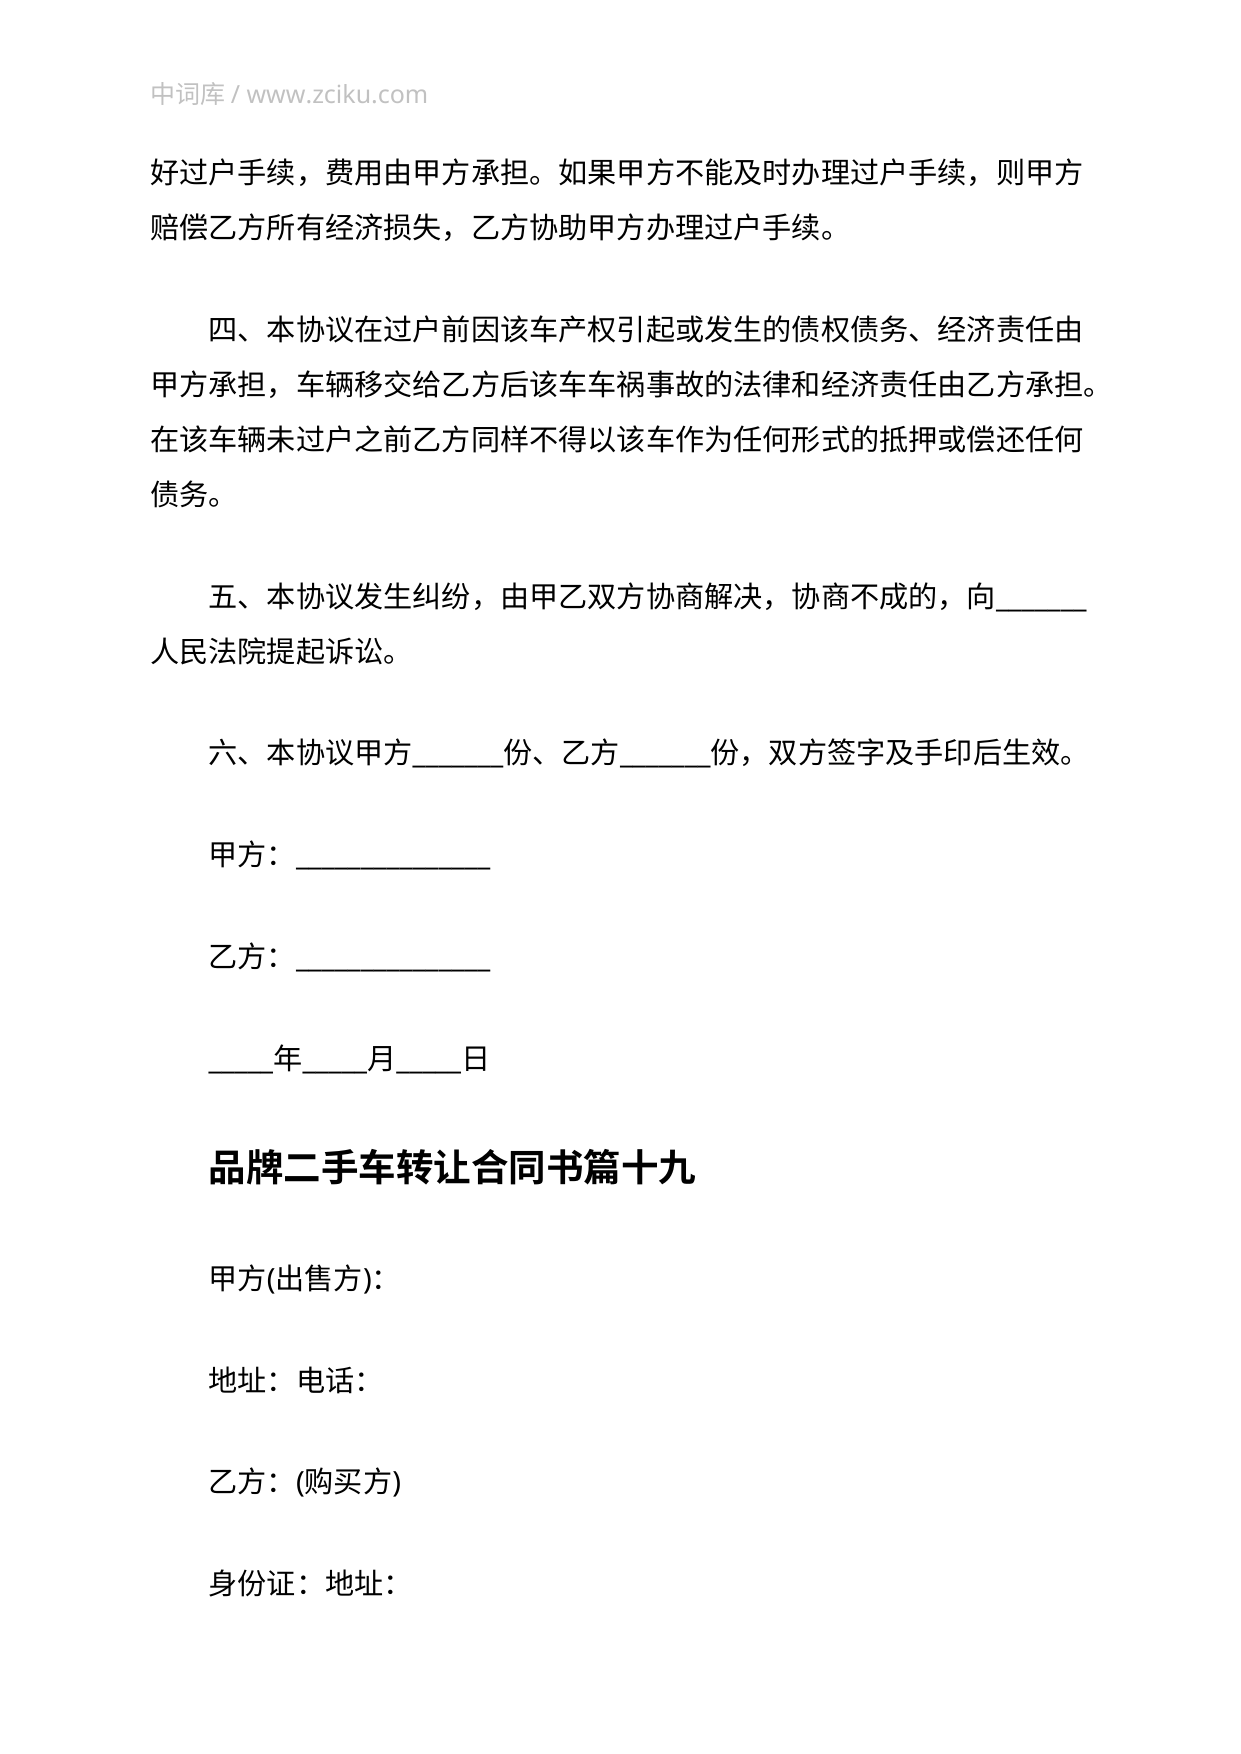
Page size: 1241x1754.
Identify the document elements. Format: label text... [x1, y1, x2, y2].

text 六、本协议甲方_______份、乙方_______份，双方签字及手印后生效。 [150, 730, 1090, 772]
text 品牌二手车转让合同书篇十九 [150, 1138, 1090, 1192]
text 五、本协议发生纠纷，由甲乙双方协商解决，协商不成的，向_______人民法院提起诉讼。 [150, 573, 1090, 670]
text 身份证：地址： [150, 1561, 1090, 1603]
text 四、本协议在过户前因该车产权引起或发生的债权债务、经济责任由甲方承担，车辆移交给乙方后该车车祸事故的法律和经济责任由乙方承担。在该车辆未过户之前乙方同样不得以该车作为任何形式的抵押或偿还任何债务。 [150, 307, 1090, 514]
text 甲方(出售方)： [150, 1255, 1090, 1298]
text 甲方：_______________ [150, 832, 1090, 874]
text 地址：电话： [150, 1357, 1090, 1399]
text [150, 150, 1090, 247]
text _____年_____月_____日 [150, 1036, 1090, 1078]
text 乙方：_______________ [150, 934, 1090, 976]
text 乙方：(购买方) [150, 1459, 1090, 1501]
